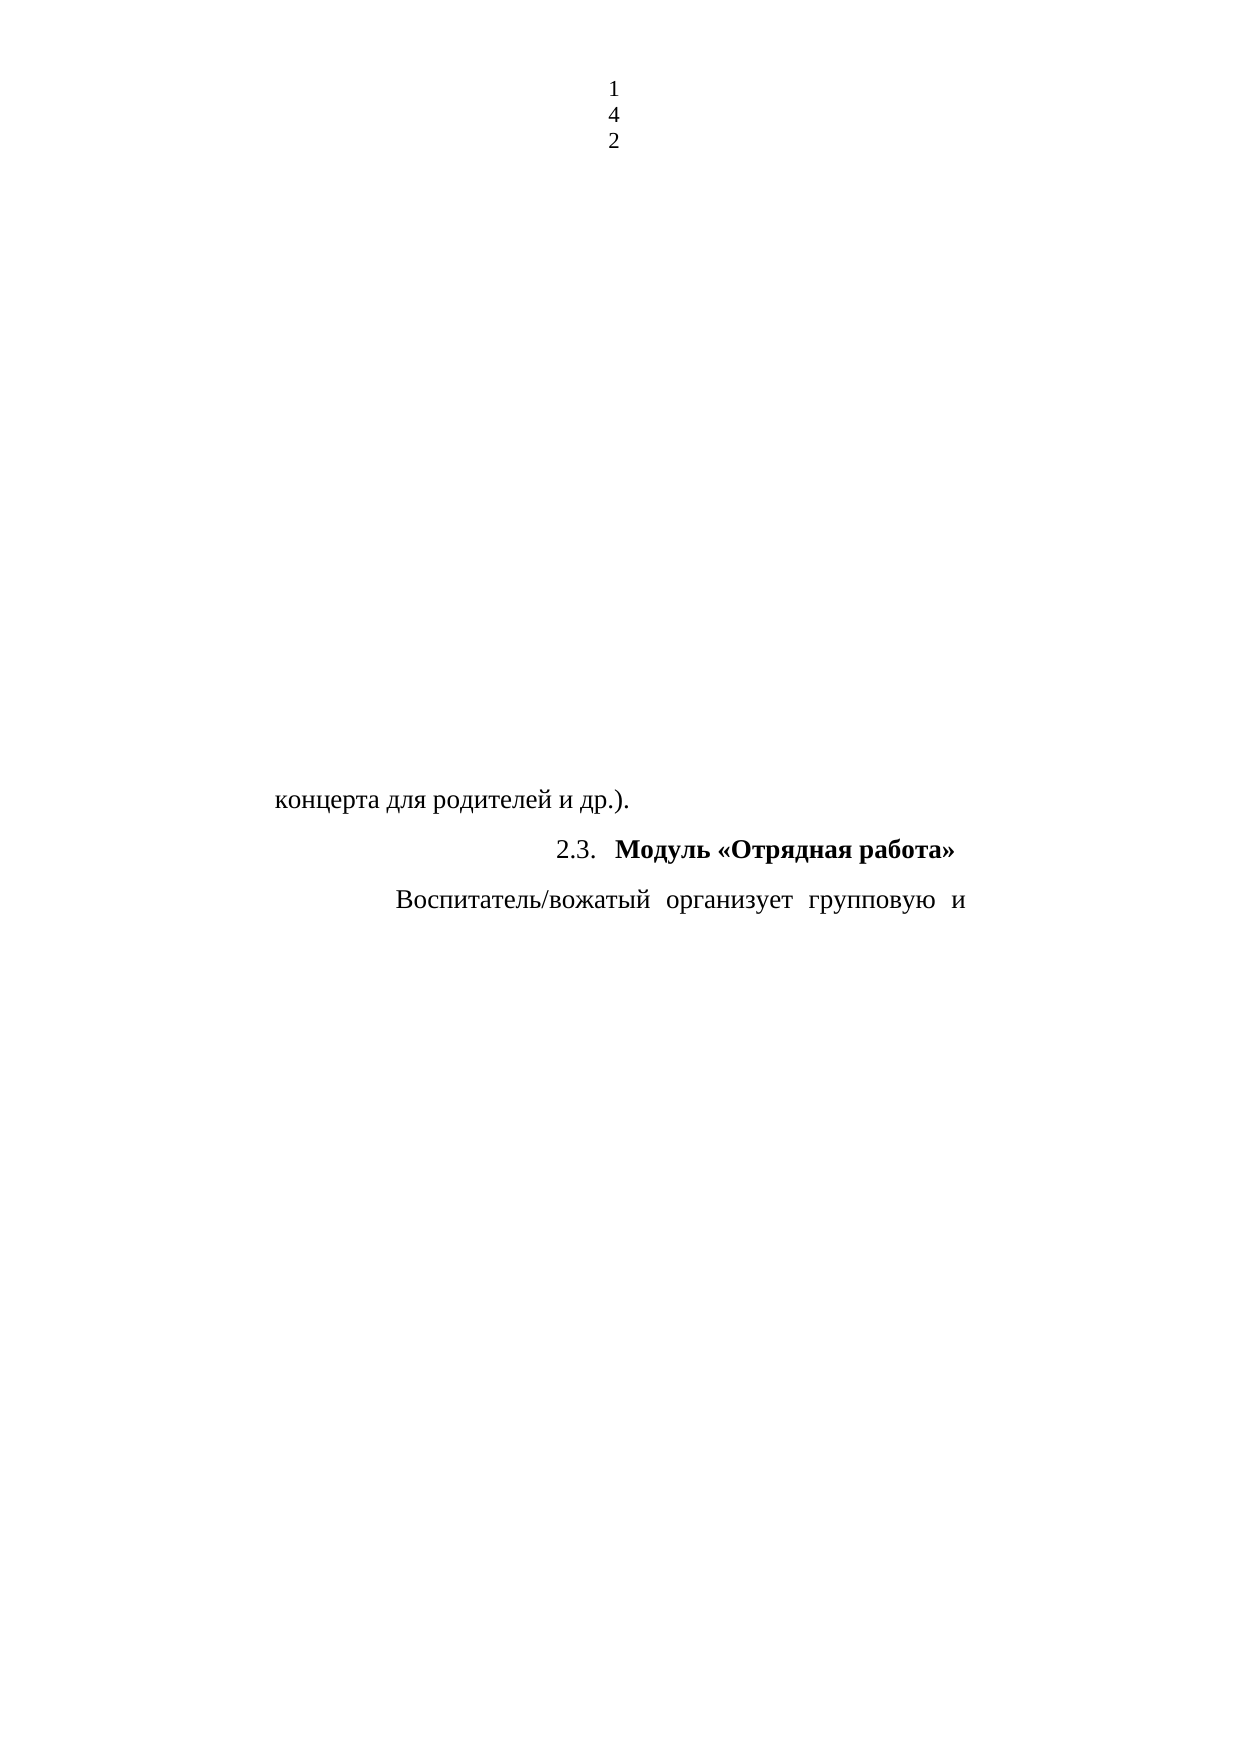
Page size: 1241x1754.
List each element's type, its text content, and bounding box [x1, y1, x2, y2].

text Воспитатель/вожатый организует групповую и индивидуальную работу с детьми вверенного ему временного детского коллектива - отряда. Временный детский коллектив или отряд - это группа детей, объединенных в целях организации их жизнедеятельности в условиях детского лагеря. [306, 869, 966, 919]
text - мероприятия, направленные на поддержку семейного воспитания (в рамках мероприятий, посвященных Дню посещения родителей, организация творческого отчетного концерта для родителей и др.). [274, 769, 968, 819]
list Модуль «Отрядная работа» [556, 819, 968, 869]
